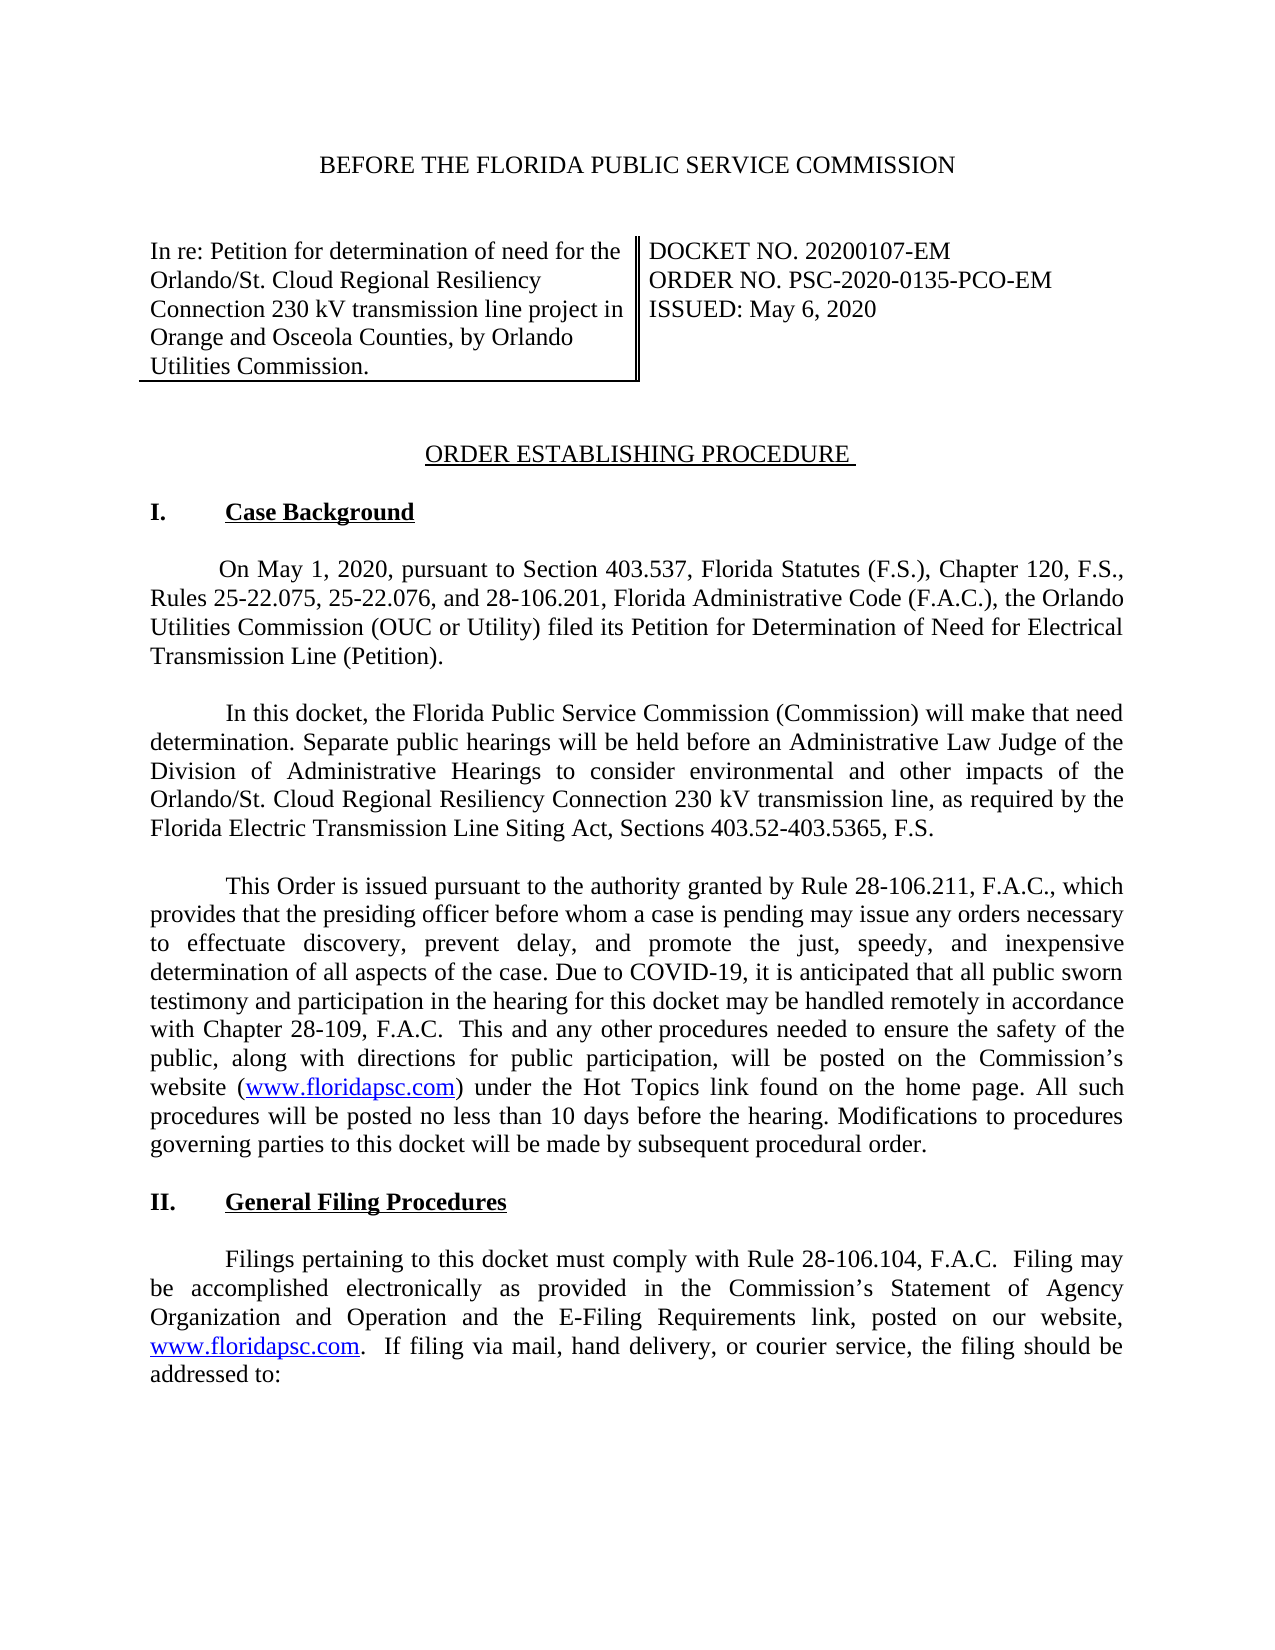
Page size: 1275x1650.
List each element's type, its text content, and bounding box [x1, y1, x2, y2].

text This Order is issued pursuant to the authority granted by Rule 28-106.211, F.A.C., which provides that the presiding officer before whom a case is pending may issue any orders necessary to effectuate discovery, prevent delay, and promote the just, speedy, and inexpensive determination of all aspects of the case. Due to COVID-19, it is anticipated that all public sworn testimony and participation in the hearing for this docket may be handled remotely in accordance with Chapter 28-109, F.A.C. This and any other procedures needed to ensure the safety of the public, along with directions for public participation, will be posted on the Commission’s website (www.floridapsc.com) under the Hot Topics link found on the home page. All such procedures will be posted no less than 10 days before the hearing. Modifications to procedures governing parties to this docket will be made by subsequent procedural order. [150, 871, 1125, 1158]
text I. Case Background [150, 497, 1125, 526]
list Filings pertaining to this docket must comply with Rule 28-106.104, F.A.C. Filing may be accomplished electronically as provided in the Commission’s Statement of Agency Organization and Operation and the E-Filing Requirements link, posted on our website, www.floridapsc.com. If filing via mail, hand delivery, or courier service, the filing should be addressed to: [150, 1244, 1125, 1388]
subtitle BEFORE THE FLORIDA PUBLIC SERVICE COMMISSION [150, 150, 1125, 179]
text In this docket, the Florida Public Service Commission (Commission) will make that need determination. Separate public hearings will be held before an Administrative Law Judge of the Division of Administrative Hearings to consider environmental and other impacts of the Orlando/St. Cloud Regional Resiliency Connection 230 kV transmission line, as required by the Florida Electric Transmission Line Siting Act, Sections 403.52-403.5365, F.S. [150, 698, 1125, 842]
text On May 1, 2020, pursuant to Section 403.537, Florida Statutes (F.S.), Chapter 120, F.S., Rules 25-22.075, 25-22.076, and 28-106.201, Florida Administrative Code (F.A.C.), the Orlando Utilities Commission (OUC or Utility) filed its Petition for Determination of Need for Electrical Transmission Line (Petition). [150, 554, 1125, 669]
text ORDER ESTABLISHING PROCEDURE [150, 439, 1125, 468]
table_header DOCKET NO. 20200107-EM ORDER NO. PSC-2020-0135-PCO-EM ISSUED: May 6, 2020 [640, 236, 1136, 380]
text II. General Filing Procedures [150, 1187, 1125, 1216]
table_header In re: Petition for determination of need for the Orlando/St. Cloud Regional Resiliency Connection 230 kV transmission line project in Orange and Osceola Counties, by Orlando Utilities Commission. [139, 236, 635, 380]
